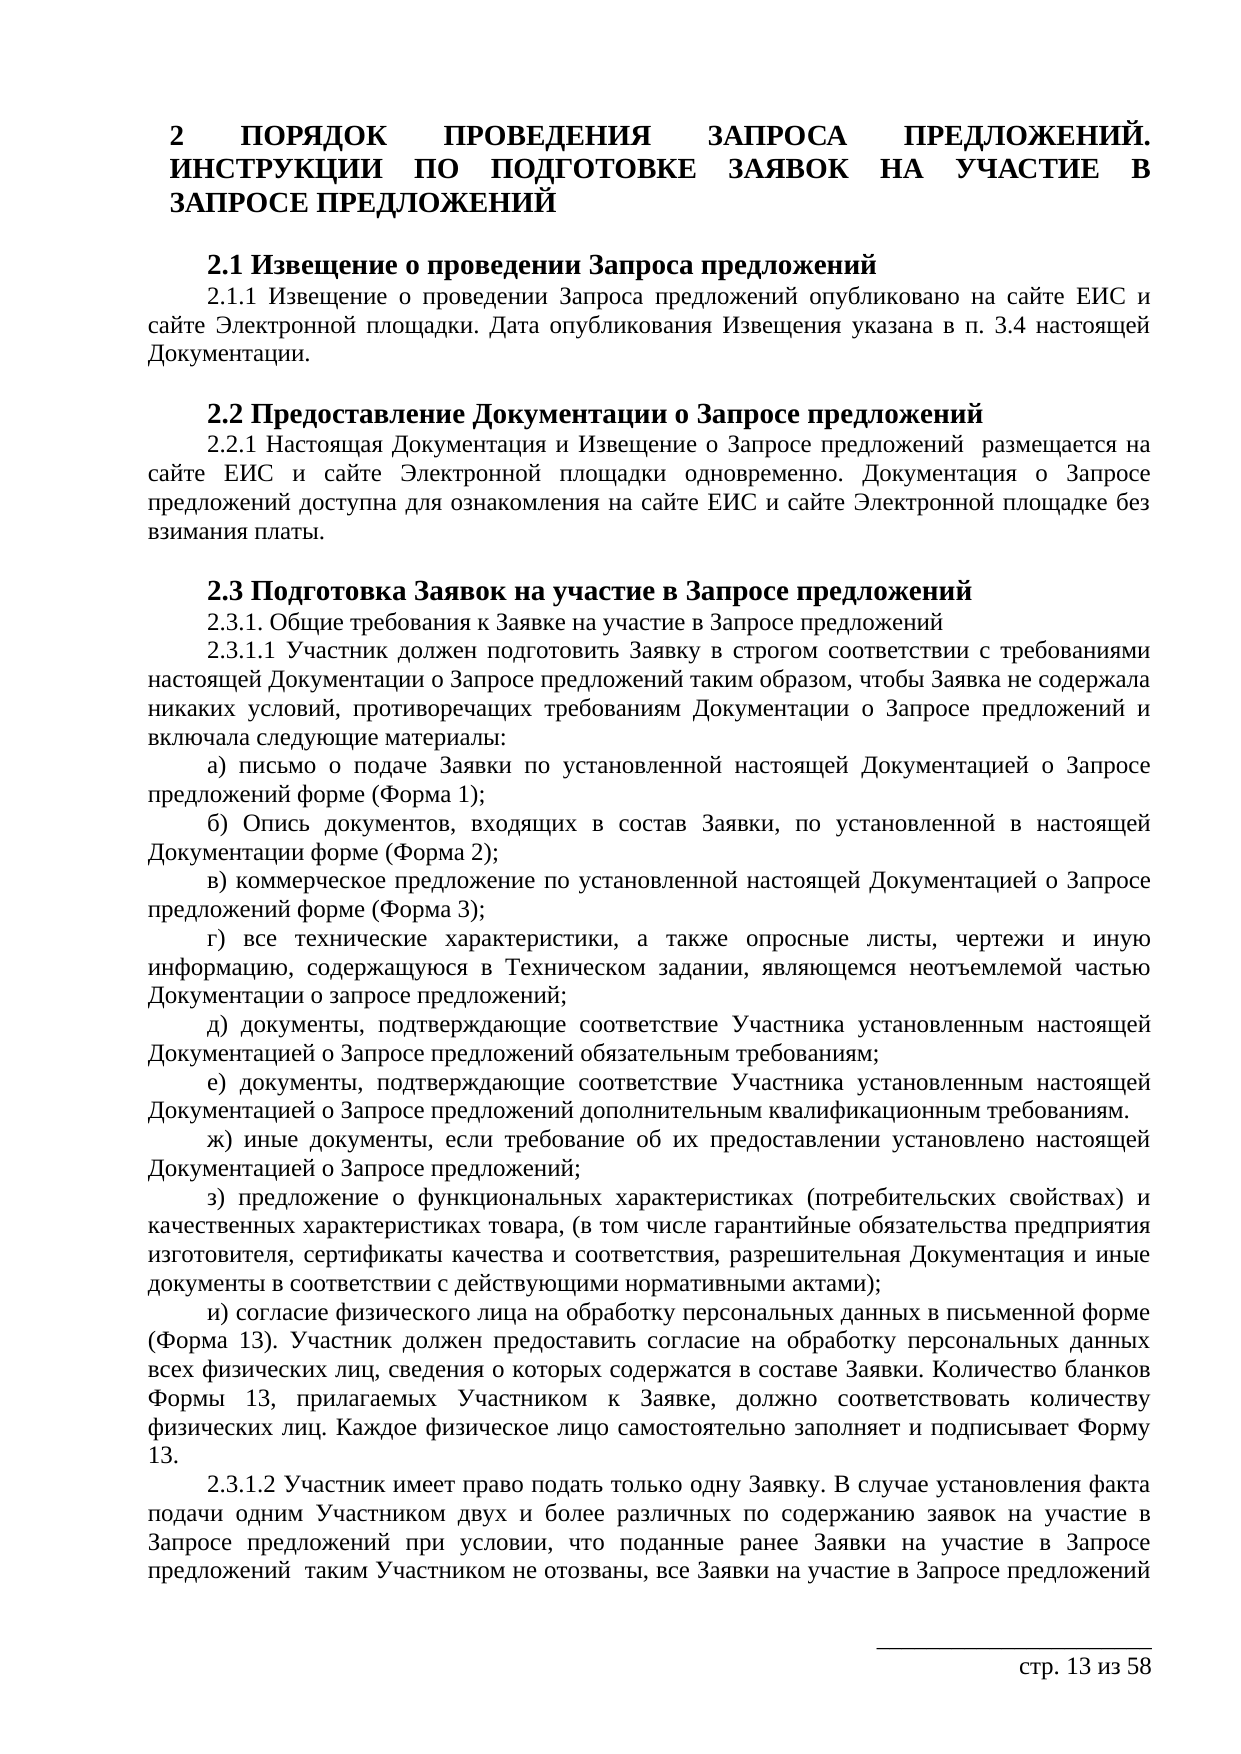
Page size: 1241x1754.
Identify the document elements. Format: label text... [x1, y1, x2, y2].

text а) письмо о подаче Заявки по установленной настоящей Документацией о Запросе предложений форме (Форма 1); [148, 751, 1152, 808]
text 2.2.1 Настоящая Документация и Извещение о Запросе предложений размещается на сайте ЕИС и сайте Электронной площадки одновременно. Документация о Запросе предложений доступна для ознакомления на сайте ЕИС и сайте Электронной площадке без взимания платы. [148, 429, 1152, 544]
text б) Опись документов, входящих в состав Заявки, по установленной в настоящей Документации форме (Форма 2); [148, 808, 1152, 866]
text з) предложение о функциональных характеристиках (потребительских свойствах) и качественных характеристиках товара, (в том числе гарантийные обязательства предприятия изготовителя, сертификаты качества и соответствия, разрешительная Документация и иные документы в соответствии с действующими нормативными актами); [148, 1182, 1152, 1297]
text 2.3.1. Общие требования к Заявке на участие в Запросе предложений [148, 607, 1152, 636]
text в) коммерческое предложение по установленной настоящей Документацией о Запросе предложений форме (Форма 3); [148, 866, 1152, 923]
text е) документы, подтверждающие соответствие Участника установленным настоящей Документацией о Запросе предложений дополнительным квалификационным требованиям. [148, 1067, 1152, 1124]
text д) документы, подтверждающие соответствие Участника установленным настоящей Документацией о Запросе предложений обязательным требованиям; [148, 1009, 1152, 1067]
text 2.1.1 Извещение о проведении Запроса предложений опубликовано на сайте ЕИС и сайте Электронной площадки. Дата опубликования Извещения указана в п. 3.4 настоящей Документации. [148, 281, 1152, 367]
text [148, 1469, 1152, 1584]
subtitle 2.1 Извещение о проведении Запроса предложений [207, 247, 1152, 281]
text г) все технические характеристики, а также опросные листы, чертежи и иную информацию, содержащуюся в Техническом задании, являющемся неотъемлемой частью Документации о запросе предложений; [148, 923, 1152, 1009]
text 2.3.1.1 Участник должен подготовить Заявку в строгом соответствии с требованиями настоящей Документации о Запросе предложений таким образом, чтобы Заявка не содержала никаких условий, противоречащих требованиям Документации о Запросе предложений и включала следующие материалы: [148, 636, 1152, 751]
text 2 Порядок проведения запроса предложений. Инструкции по подготовке заявок на участие в запросе предложений [169, 118, 1152, 219]
subtitle 2.3 Подготовка Заявок на участие в Запросе предложений [207, 573, 1152, 607]
subtitle 2.2 Предоставление Документации о Запросе предложений [207, 396, 1152, 429]
text ж) иные документы, если требование об их предоставлении установлено настоящей Документацией о Запросе предложений; [148, 1124, 1152, 1182]
text и) согласие физического лица на обработку персональных данных в письменной форме (Форма 13). Участник должен предоставить согласие на обработку персональных данных всех физических лиц, сведения о которых содержатся в составе Заявки. Количество бланков Формы 13, прилагаемых Участником к Заявке, должно соответствовать количеству физических лиц. Каждое физическое лицо самостоятельно заполняет и подписывает Форму 13. [148, 1297, 1152, 1469]
